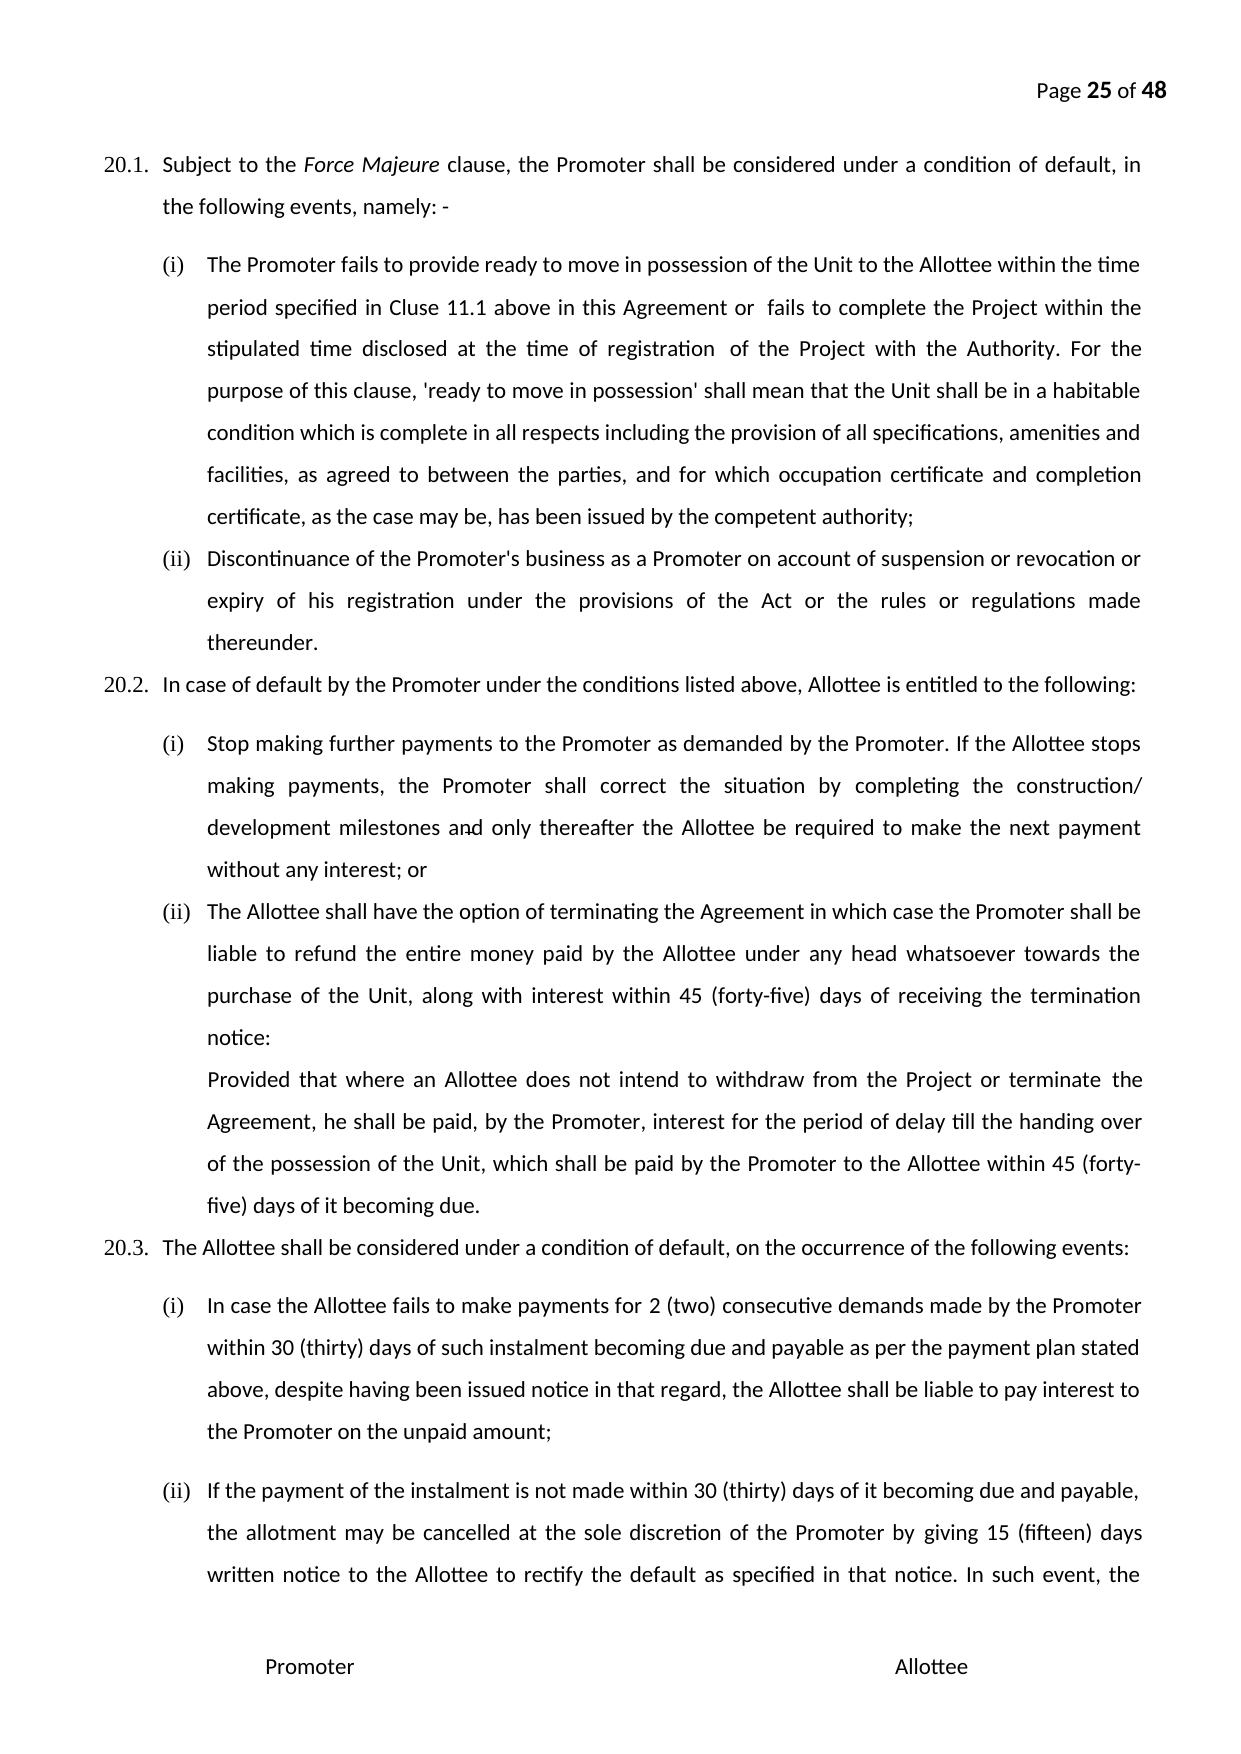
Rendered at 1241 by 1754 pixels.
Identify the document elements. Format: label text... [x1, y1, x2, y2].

list The Promoter fails to provide ready to move in possession of the Unit to the Allottee within the time period specified in Cluse 11.1 above in this Agreement or fails to complete the Project within the stipulated time disclosed at the time of registration of the Project with the Authority. For the purpose of this clause, 'ready to move in possession' shall mean that the Unit shall be in a habitable condition which is complete in all respects including the provision of all specifications, amenities and facilities, as agreed to between the parties, and for which occupation certificate and completion certificate, as the case may be, has been issued by the competent authority; [162, 251, 1143, 531]
list Provided that where an Allottee does not intend to withdraw from the Project or terminate the Agreement, he shall be paid, by the Promoter, interest for the period of delay till the handing over of the possession of the Unit, which shall be paid by the Promoter to the Allottee within 45 (forty-five) days of it becoming due. [207, 1065, 1143, 1219]
list In case the Allottee fails to make payments for 2 (two) consecutive demands made by the Promoter within 30 (thirty) days of such instalment becoming due and payable as per the payment plan stated above, despite having been issued notice in that regard, the Allottee shall be liable to pay interest to the Promoter on the unpaid amount; [162, 1291, 1143, 1445]
list The Allottee shall have the option of terminating the Agreement in which case the Promoter shall be liable to refund the entire money paid by the Allottee under any head whatsoever towards the purchase of the Unit, along with interest within 45 (forty-five) days of receiving the termination notice: [162, 897, 1143, 1051]
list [162, 1476, 1143, 1588]
list Discontinuance of the Promoter's business as a Promoter on account of suspension or revocation or expiry of his registration under the provisions of the Act or the rules or regulations made thereunder. [162, 544, 1143, 656]
list In case of default by the Promoter under the conditions listed above, Allottee is entitled to the following: [103, 670, 1142, 698]
list Subject to the Force Majeure clause, the Promoter shall be considered under a condition of default, in the following events, namely: - [103, 150, 1142, 220]
list The Allottee shall be considered under a condition of default, on the occurrence of the following events: [103, 1233, 1143, 1261]
list Stop making further payments to the Promoter as demanded by the Promoter. If the Allottee stops making payments, the Promoter shall correct the situation by completing the construction/ development milestones and only thereafter the Allottee be required to make the next payment without any interest; or [162, 729, 1143, 883]
